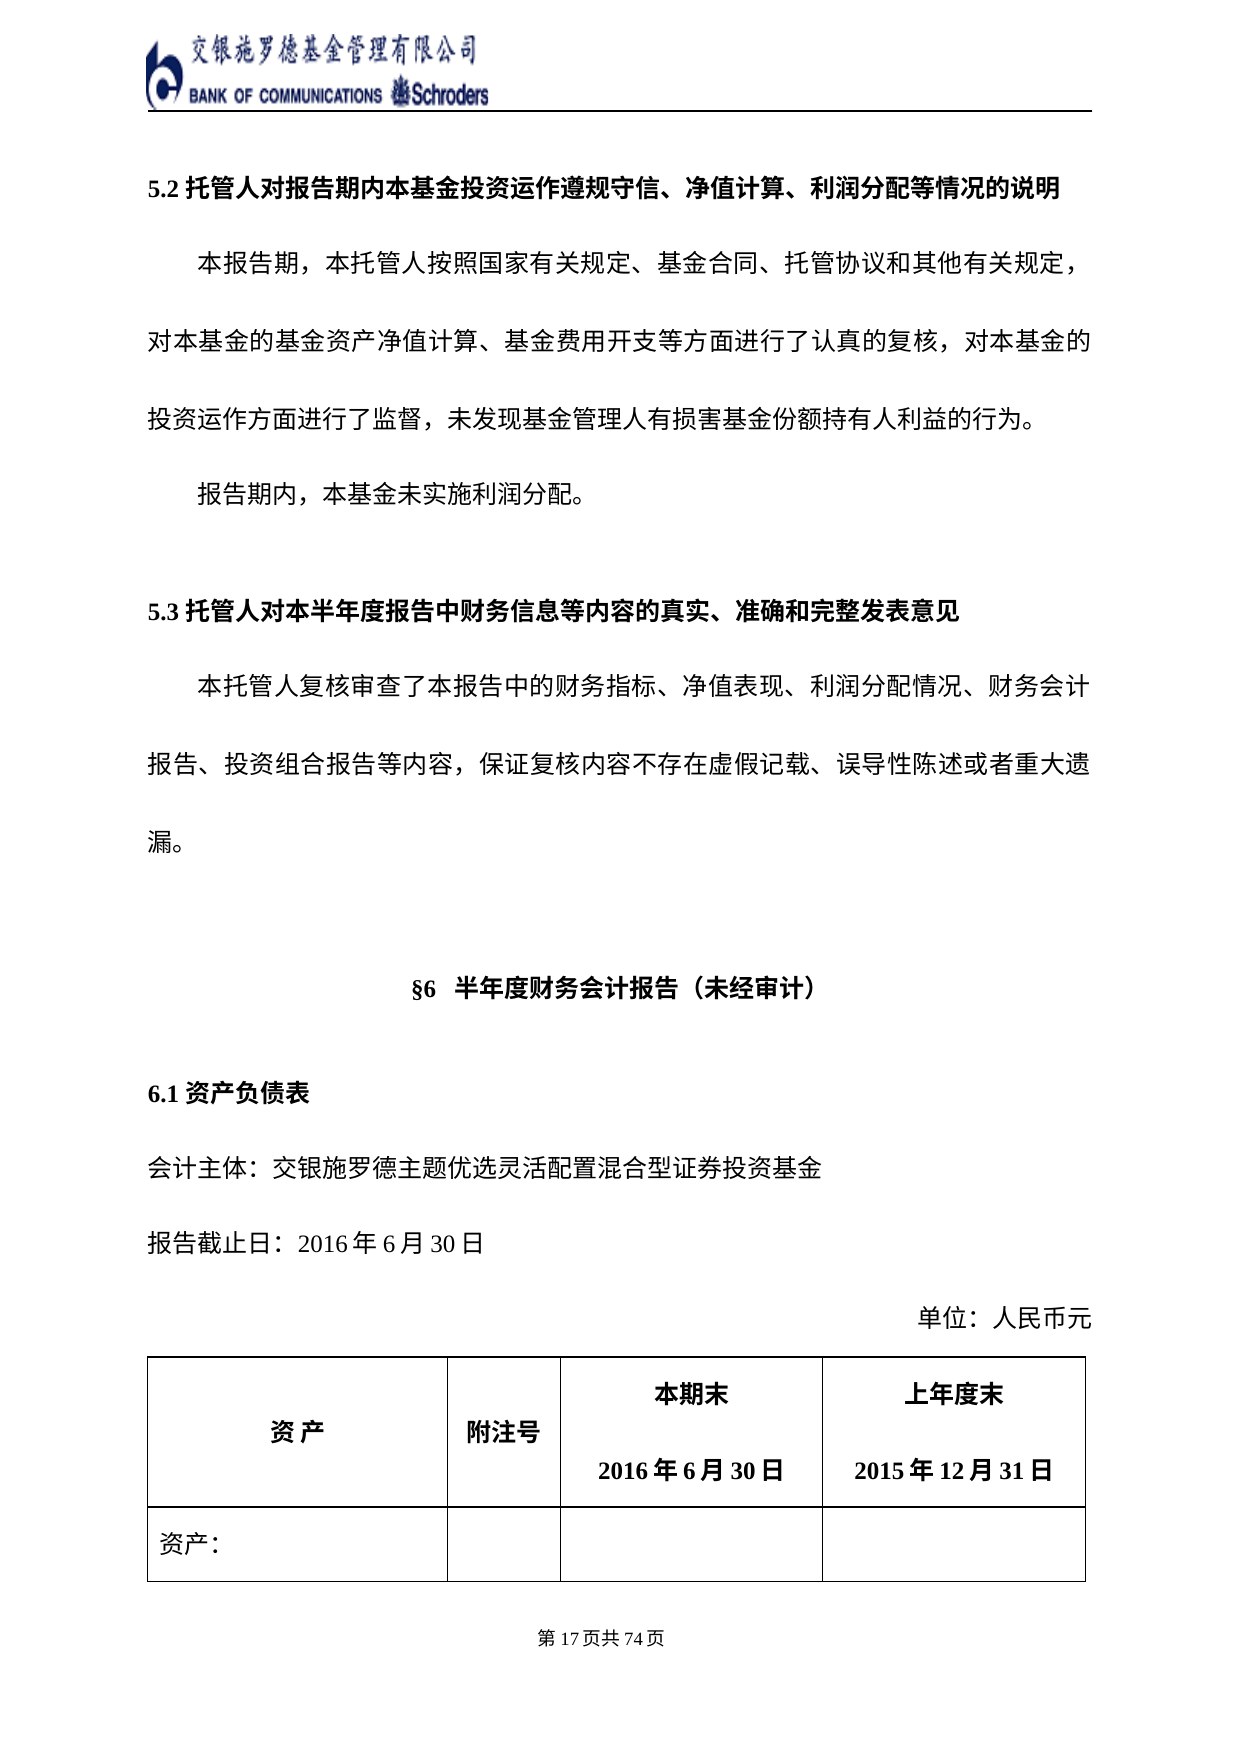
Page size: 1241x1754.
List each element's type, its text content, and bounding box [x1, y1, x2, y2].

table_header 本期末 2016年6月30日 [561, 1358, 822, 1506]
subtitle 6.1 资产负债表 [148, 1059, 1092, 1124]
table_cell 资产： [148, 1508, 447, 1581]
text 单位：人民币元 [149, 1284, 1092, 1349]
table_header 上年度末 2015年12月31日 [823, 1358, 1085, 1506]
table_header 附注号 [448, 1358, 560, 1506]
picture [146, 34, 489, 110]
table_cell [823, 1508, 1085, 1581]
subtitle 5.3 托管人对本半年度报告中财务信息等内容的真实、准确和完整发表意见 [148, 577, 1092, 642]
table_cell [448, 1508, 560, 1581]
table_cell [561, 1508, 822, 1581]
text 本托管人复核审查了本报告中的财务指标、净值表现、利润分配情况、财务会计报告、投资组合报告等内容，保证复核内容不存在虚假记载、误导性陈述或者重大遗漏。 [148, 652, 1092, 873]
subtitle §6 半年度财务会计报告（未经审计） [148, 954, 1092, 1019]
text 本报告期，本托管人按照国家有关规定、基金合同、托管协议和其他有关规定，对本基金的基金资产净值计算、基金费用开支等方面进行了认真的复核，对本基金的投资运作方面进行了监督，未发现基金管理人有损害基金份额持有人利益的行为。 [148, 229, 1092, 450]
subtitle 5.2 托管人对报告期内本基金投资运作遵规守信、净值计算、利润分配等情况的说明 [148, 154, 1092, 219]
text 报告期内，本基金未实施利润分配。 [148, 461, 1092, 526]
text 会计主体：交银施罗德主题优选灵活配置混合型证券投资基金 [148, 1134, 1092, 1199]
text 报告截止日：2016年6月30日 [148, 1209, 1092, 1274]
table_header 资 产 [148, 1358, 447, 1506]
